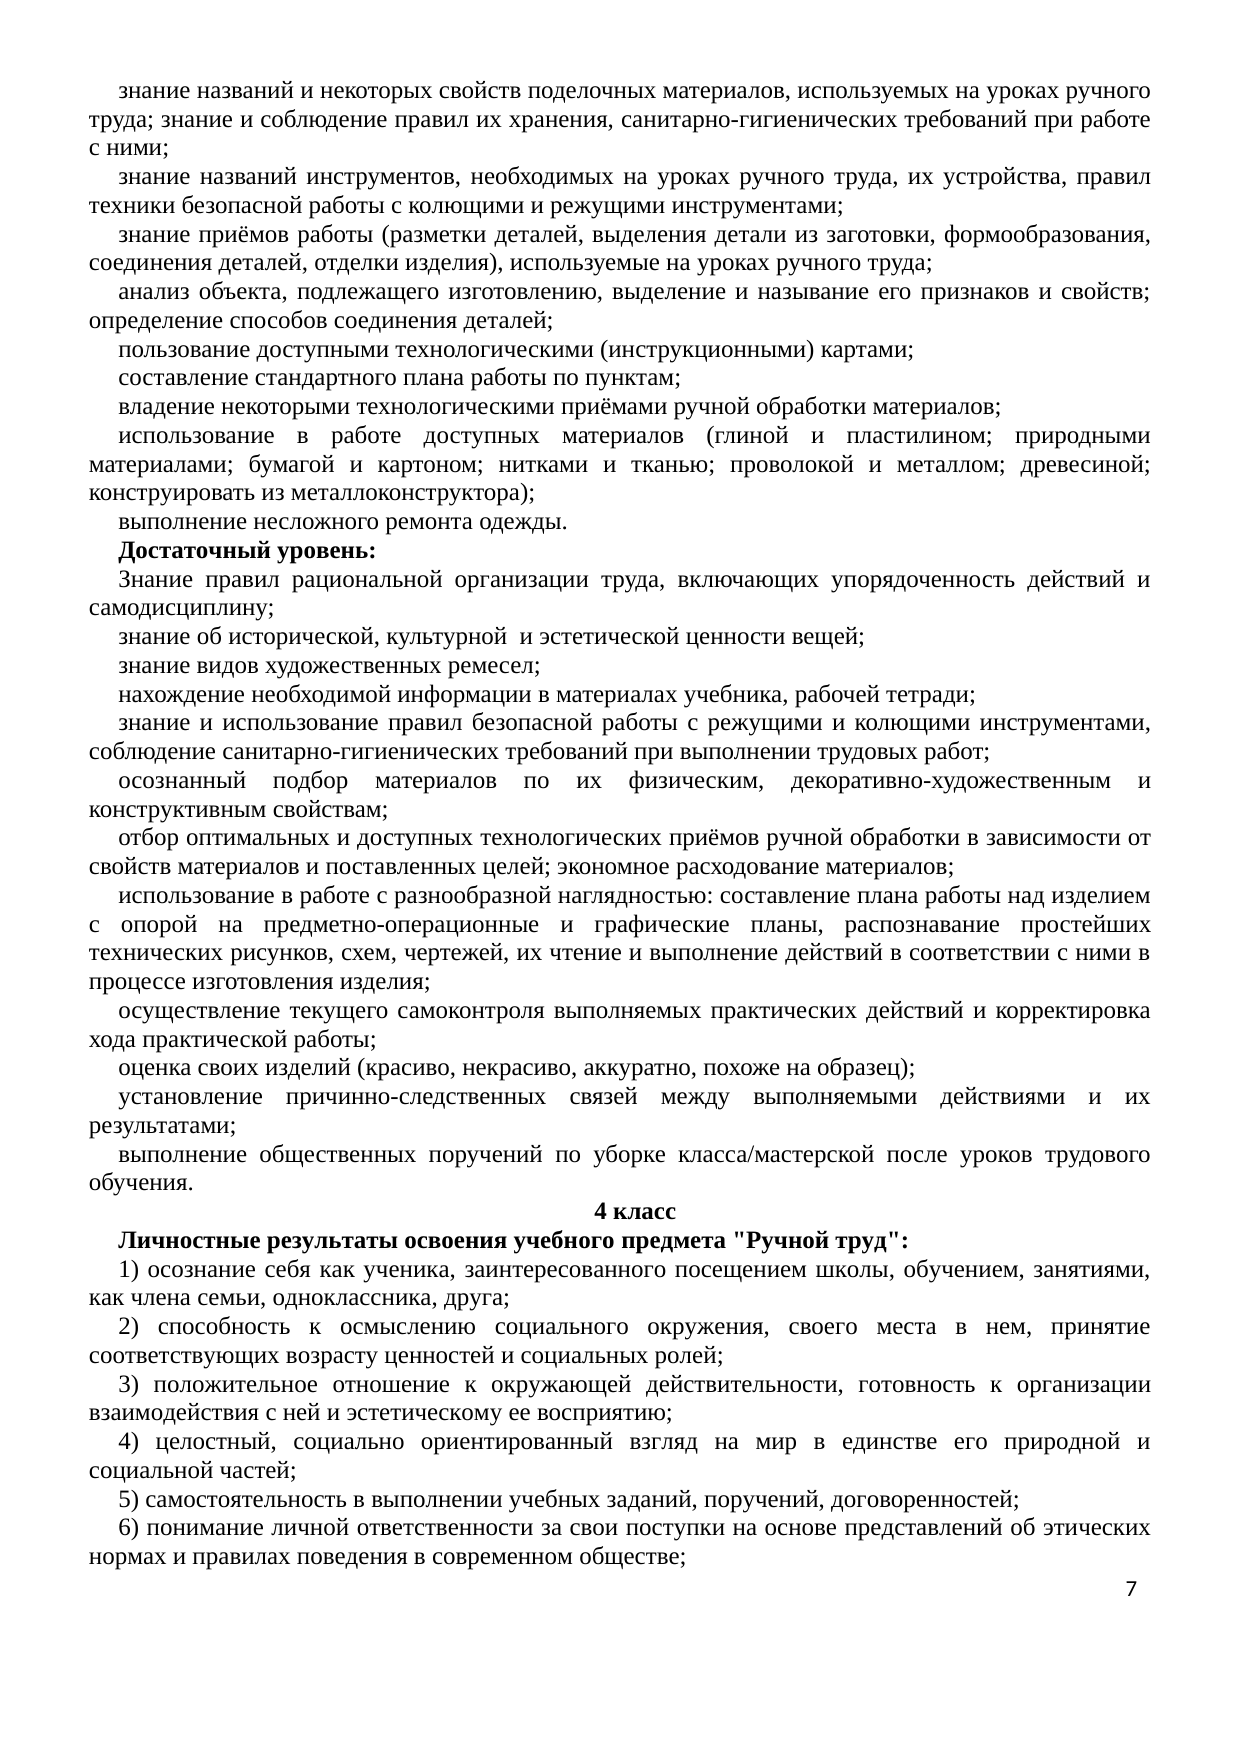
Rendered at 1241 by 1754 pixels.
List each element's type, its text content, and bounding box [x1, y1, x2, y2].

text знание об исторической, культурной и эстетической ценности вещей; [89, 621, 1152, 650]
text владение некоторыми технологическими приёмами ручной обработки материалов; [89, 391, 1152, 420]
text 3) положительное отношение к окружающей действительности, готовность к организации взаимодействия с ней и эстетическому ее восприятию; [89, 1369, 1152, 1426]
text нахождение необходимой информации в материалах учебника, рабочей тетради; [89, 679, 1152, 707]
text 2) способность к осмыслению социального окружения, своего места в нем, принятие соответствующих возрасту ценностей и социальных ролей; [89, 1311, 1152, 1369]
text 1) осознание себя как ученика, заинтересованного посещением школы, обучением, занятиями, как члена семьи, одноклассника, друга; [89, 1254, 1152, 1311]
text оценка своих изделий (красиво, некрасиво, аккуратно, похоже на образец); [89, 1052, 1152, 1081]
text использование в работе доступных материалов (глиной и пластилином; природными материалами; бумагой и картоном; нитками и тканью; проволокой и металлом; древесиной; конструировать из металлоконструктора); [89, 420, 1152, 506]
text Достаточный уровень: [89, 535, 1152, 564]
text отбор оптимальных и доступных технологических приёмов ручной обработки в зависимости от свойств материалов и поставленных целей; экономное расходование материалов; [89, 822, 1152, 880]
text знание приёмов работы (разметки деталей, выделения детали из заготовки, формообразования, соединения деталей, отделки изделия), используемые на уроках ручного труда; [89, 219, 1152, 276]
text выполнение общественных поручений по уборке класса/мастерской после уроков трудового обучения. [89, 1139, 1152, 1196]
text использование в работе с разнообразной наглядностью: составление плана работы над изделием с опорой на предметно-операционные и графические планы, распознавание простейших технических рисунков, схем, чертежей, их чтение и выполнение действий в соответствии с ними в процессе изготовления изделия; [89, 880, 1152, 995]
text знание названий и некоторых свойств поделочных материалов, используемых на уроках ручного труда; знание и соблюдение правил их хранения, санитарно-гигиенических требований при работе с ними; [89, 75, 1152, 161]
text установление причинно-следственных связей между выполняемыми действиями и их результатами; [89, 1081, 1152, 1139]
text знание названий инструментов, необходимых на уроках ручного труда, их устройства, правил техники безопасной работы с колющими и режущими инструментами; [89, 161, 1152, 219]
text 4) целостный, социально ориентированный взгляд на мир в единстве его природной и социальной частей; [89, 1426, 1152, 1484]
text выполнение несложного ремонта одежды. [89, 506, 1152, 535]
text составление стандартного плана работы по пунктам; [89, 362, 1152, 391]
text 6) понимание личной ответственности за свои поступки на основе представлений об этических нормах и правилах поведения в современном обществе; [89, 1512, 1152, 1570]
text знание и использование правил безопасной работы с режущими и колющими инструментами, соблюдение санитарно-гигиенических требований при выполнении трудовых работ; [89, 707, 1152, 765]
text 5) самостоятельность в выполнении учебных заданий, поручений, договоренностей; [89, 1484, 1152, 1512]
text осуществление текущего самоконтроля выполняемых практических действий и корректировка хода практической работы; [89, 995, 1152, 1052]
text Знание правил рациональной организации труда, включающих упорядоченность действий и самодисциплину; [89, 564, 1152, 621]
text 4 класс [89, 1196, 1152, 1225]
text анализ объекта, подлежащего изготовлению, выделение и называние его признаков и свойств; определение способов соединения деталей; [89, 276, 1152, 334]
text пользование доступными технологическими (инструкционными) картами; [89, 334, 1152, 362]
text Личностные результаты освоения учебного предмета "Ручной труд": [89, 1225, 1152, 1254]
text осознанный подбор материалов по их физическим, декоративно-художественным и конструктивным свойствам; [89, 765, 1152, 822]
text знание видов художественных ремесел; [89, 650, 1152, 679]
